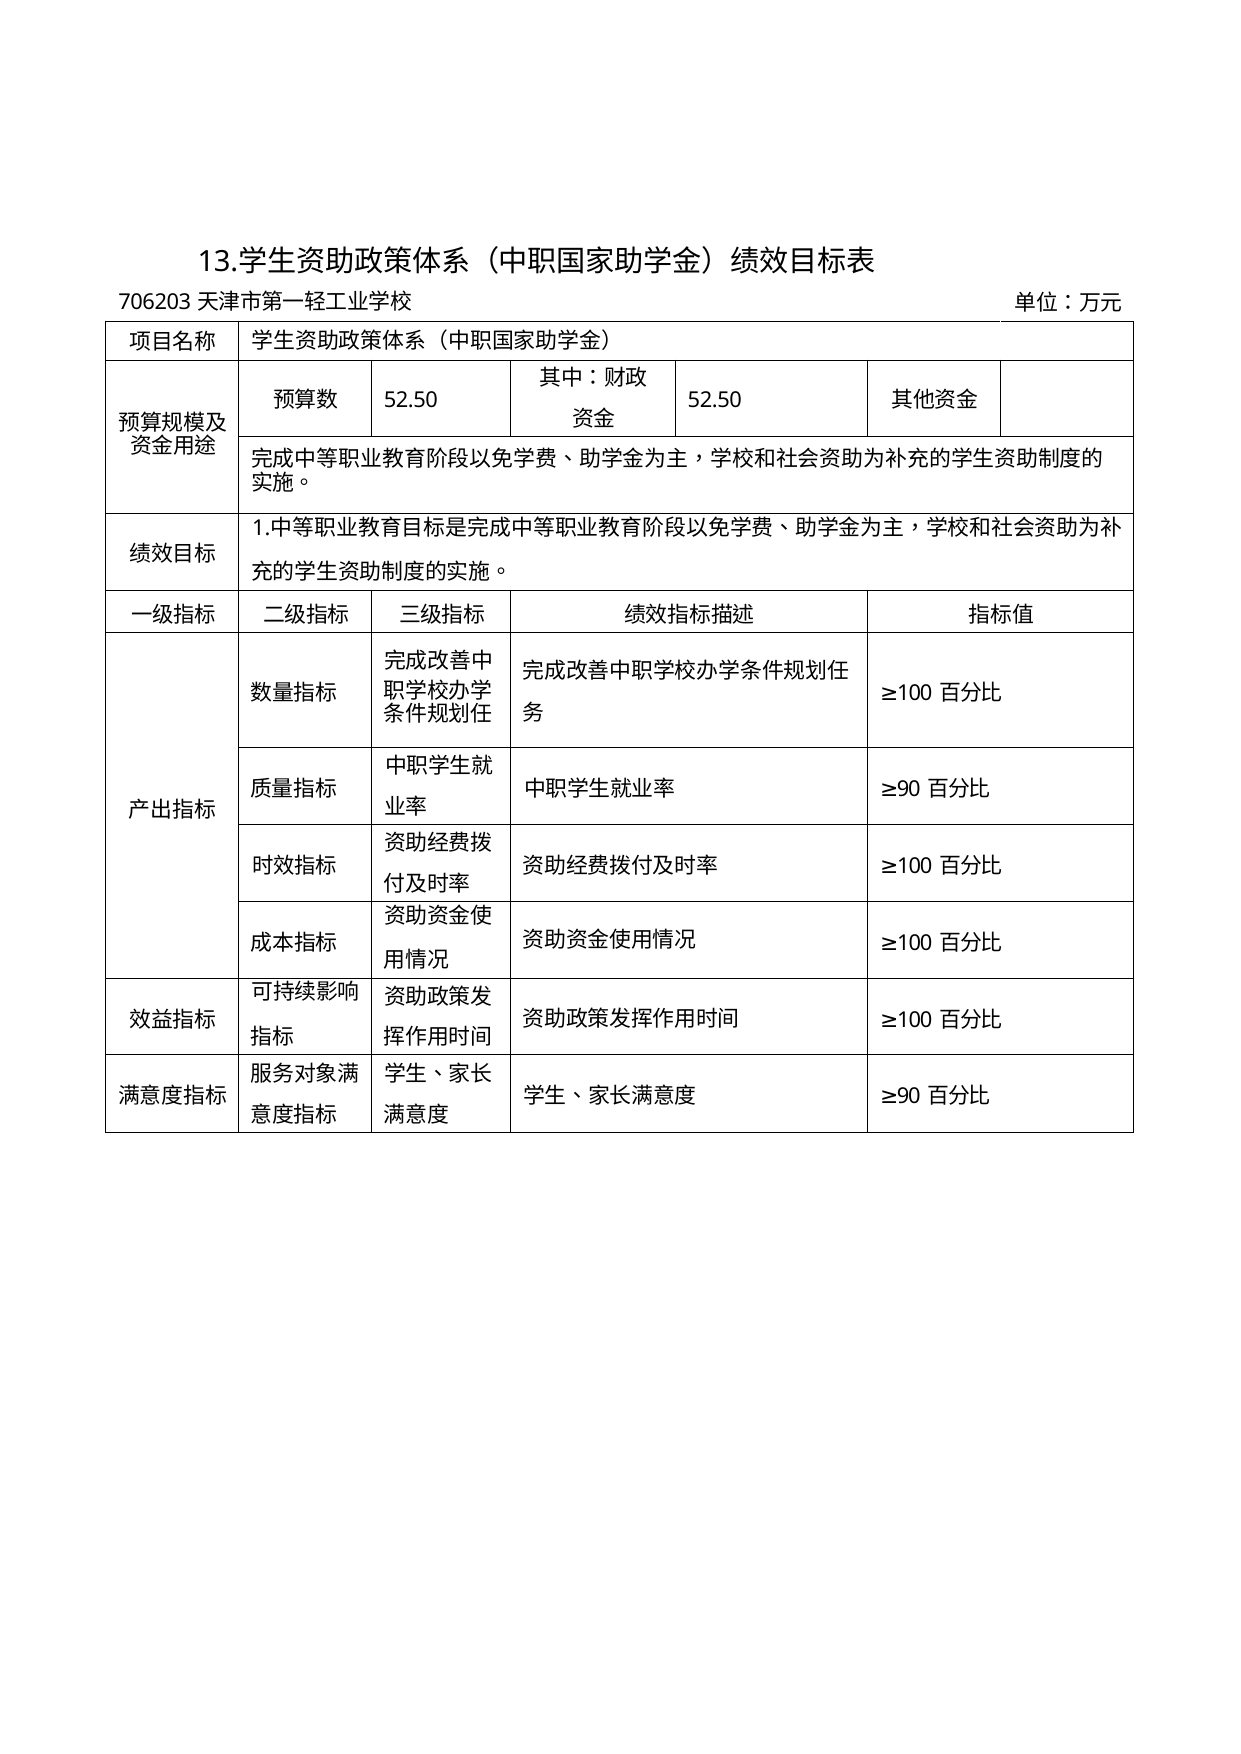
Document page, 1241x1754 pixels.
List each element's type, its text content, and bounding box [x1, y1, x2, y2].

table_cell 时效指标 [239, 825, 371, 901]
table_cell 指标值 [868, 591, 1133, 632]
table_cell 完成改善中 职学校办学 条件规划任 [372, 633, 510, 747]
table_cell 二级指标 [239, 591, 371, 632]
table_cell 效益指标 [106, 979, 238, 1054]
table_cell 学生、家长 满意度 [372, 1055, 510, 1132]
table_cell ≥100 百分比 [868, 825, 1133, 901]
table_cell 数量指标 [239, 633, 371, 747]
table_cell 绩效目标 [106, 514, 238, 589]
table_cell 可持续影响 指标 [239, 979, 371, 1054]
table_cell 服务对象满 意度指标 [239, 1055, 371, 1132]
table_cell 质量指标 [239, 748, 371, 824]
table_cell 1.中等职业教育目标是完成中等职业教育阶段以免学费、助学金为主，学校和社会资助为补 充的学生资助制度的实施。 [239, 514, 1133, 589]
table_cell 资助经费拨付及时率 [511, 825, 867, 901]
table_cell 预算数 [239, 361, 371, 436]
table_cell 资助资金使用情况 [511, 902, 867, 977]
table_cell ≥100 百分比 [868, 979, 1133, 1054]
table_cell 完成中等职业教育阶段以免学费、助学金为主，学校和社会资助为补充的学生资助制度的 实施。 [239, 437, 1133, 513]
table_cell 52.50 [676, 361, 867, 436]
table_cell 学生资助政策体系（中职国家助学金） [239, 322, 1133, 359]
table_cell 满意度指标 [106, 1055, 238, 1132]
table_cell 52.50 [372, 361, 510, 436]
table_cell [1001, 361, 1133, 436]
table_cell 项目名称 [106, 322, 238, 359]
table_header 单位：万元 [1001, 279, 1133, 321]
table_cell 资助政策发 挥作用时间 [372, 979, 510, 1054]
table_cell 完成改善中职学校办学条件规划任 务 [511, 633, 867, 747]
table_cell ≥100 百分比 [868, 902, 1133, 977]
table_cell 一级指标 [106, 591, 238, 632]
table_cell 其中：财政 资金 [511, 361, 675, 436]
table_cell 绩效指标描述 [511, 591, 867, 632]
table_header 706203 天津市第一轻工业学校 [106, 279, 1000, 321]
table_cell 中职学生就业率 [511, 748, 867, 824]
table_cell ≥100 百分比 [868, 633, 1133, 747]
table_cell 资助资金使 用情况 [372, 902, 510, 977]
table_cell 预算规模及 资金用途 [106, 361, 238, 513]
text 13.学生资助政策体系（中职国家助学金）绩效目标表 [197, 247, 1135, 278]
table_cell 学生、家长满意度 [511, 1055, 867, 1132]
table_cell 中职学生就 业率 [372, 748, 510, 824]
table_cell 成本指标 [239, 902, 371, 977]
table_cell ≥90 百分比 [868, 1055, 1133, 1132]
table_cell 资助政策发挥作用时间 [511, 979, 867, 1054]
table_cell 三级指标 [372, 591, 510, 632]
table_cell 产出指标 [106, 633, 238, 977]
table_cell 其他资金 [868, 361, 1000, 436]
table_cell 资助经费拨 付及时率 [372, 825, 510, 901]
table_cell ≥90 百分比 [868, 748, 1133, 824]
